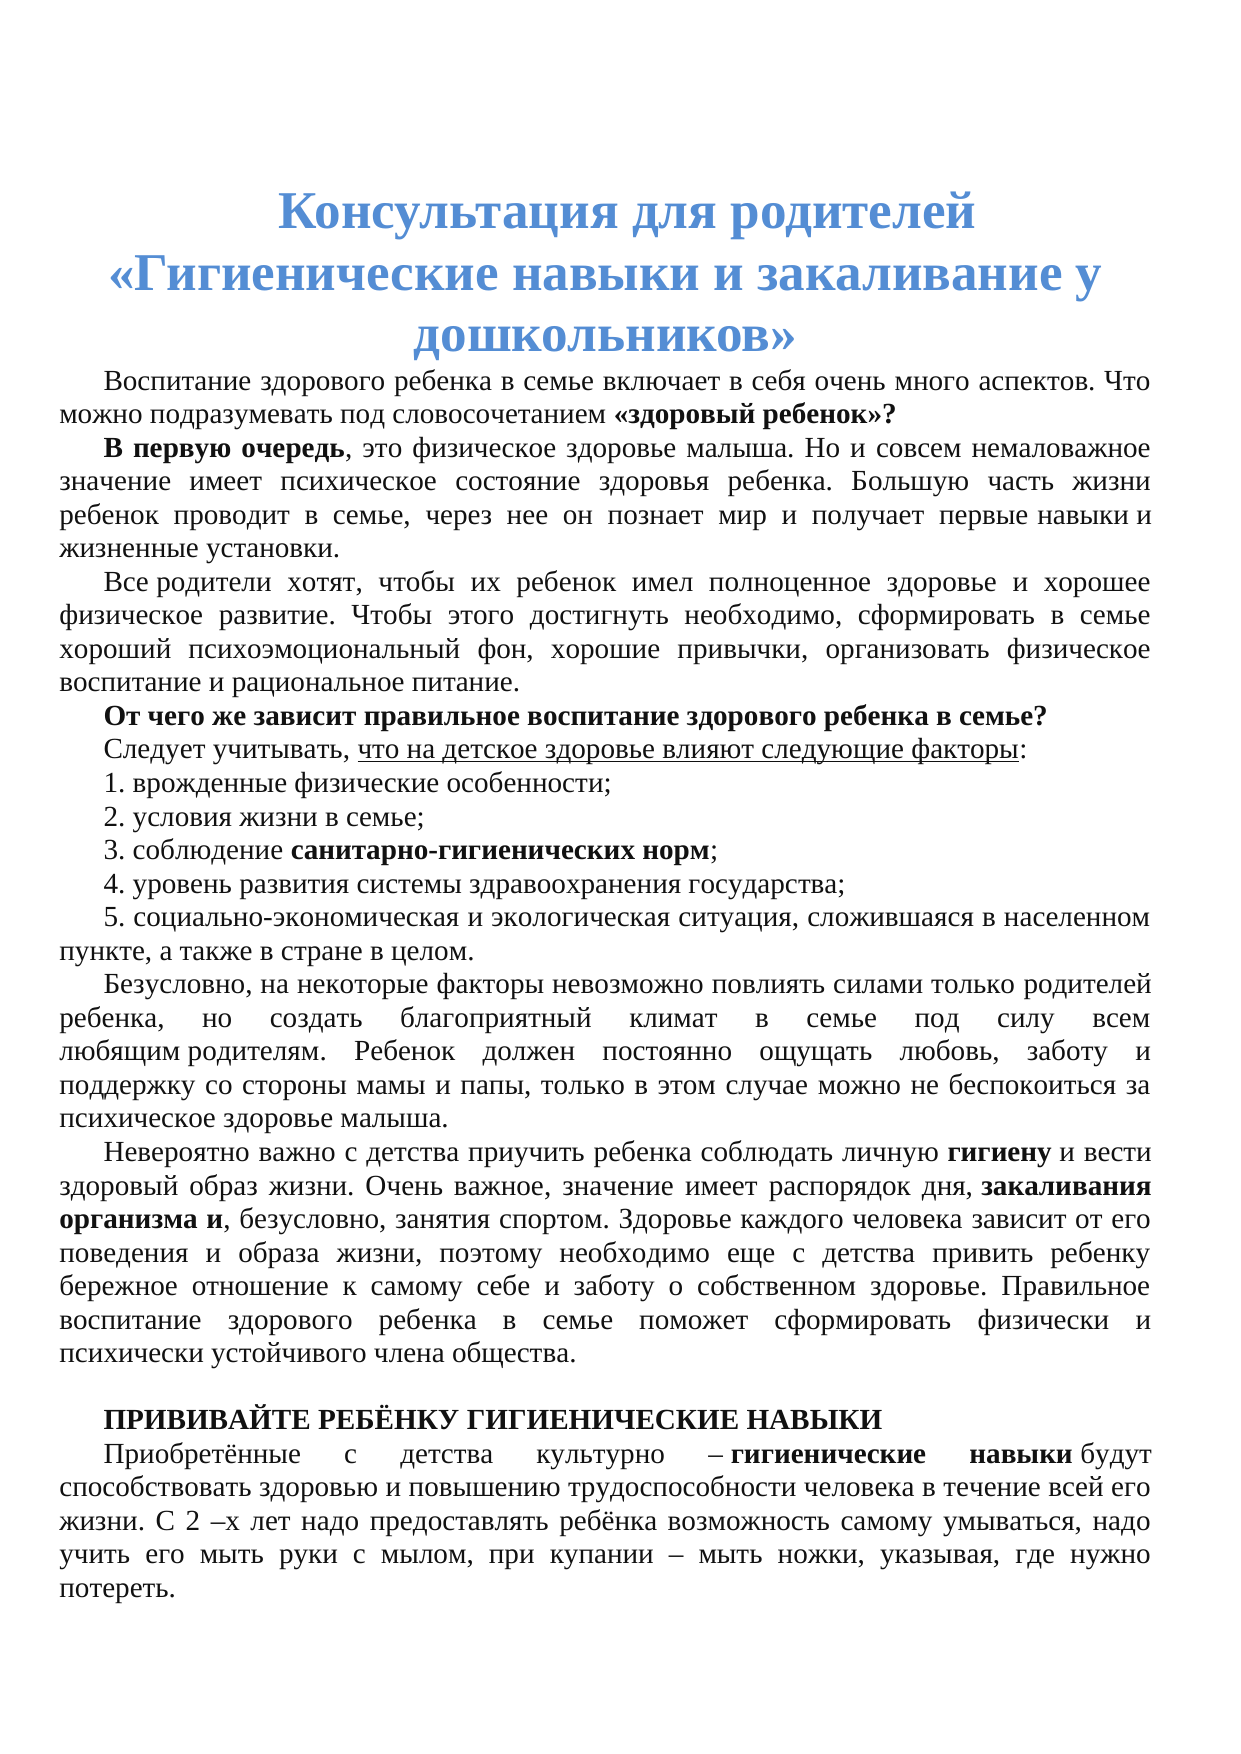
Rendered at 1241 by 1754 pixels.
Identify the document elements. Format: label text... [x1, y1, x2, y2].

text Безусловно, на некоторые факторы невозможно повлиять силами только родителей ребенка, но создать благоприятный климат в семье под силу всем любящим родителям. Ребенок должен постоянно ощущать любовь, заботу и поддержку со стороны мамы и папы, только в этом случае можно не беспокоиться за психическое здоровье малыша. [59, 966, 1152, 1134]
text 3. соблюдение санитарно-гигиенических норм; [59, 832, 1152, 866]
text Следует учитывать, что на детское здоровье влияют следующие факторы: [59, 732, 1152, 765]
text 4. уровень развития системы здравоохранения государства; [59, 866, 1152, 899]
text 5. социально-экономическая и экологическая ситуация, сложившаяся в населенном пункте, а также в стране в целом. [59, 899, 1152, 966]
text Приобретённые с детства культурно – гигиенические навыки будут способствовать здоровью и повышению трудоспособности человека в течение всей его жизни. С 2 –х лет надо предоставлять ребёнка возможность самому умываться, надо учить его мыть руки с мылом, при купании – мыть ножки, указывая, где нужно потереть. [59, 1436, 1152, 1604]
text Невероятно важно с детства приучить ребенка соблюдать личную гигиену и вести здоровый образ жизни. Очень важное, значение имеет распорядок дня, закаливания организма и, безусловно, занятия спортом. Здоровье каждого человека зависит от его поведения и образа жизни, поэтому необходимо еще с детства привить ребенку бережное отношение к самому себе и заботу о собственном здоровье. Правильное воспитание здорового ребенка в семье поможет сформировать физически и психически устойчивого члена общества. [59, 1134, 1152, 1369]
text Консультация для родителей «Гигиенические навыки и закаливание у дошкольников» [59, 179, 1152, 363]
text От чего же зависит правильное воспитание здорового ребенка в семье? [59, 698, 1152, 732]
text ПРИВИВАЙТЕ РЕБЁНКУ ГИГИЕНИЧЕСКИЕ НАВЫКИ [59, 1402, 1152, 1436]
text 1. врожденные физические особенности; [59, 765, 1152, 799]
text Воспитание здорового ребенка в семье включает в себя очень много аспектов. Что можно подразумевать под словосочетанием «здоровый ребенок»? [59, 363, 1152, 430]
text 2. условия жизни в семье; [59, 799, 1152, 832]
text В первую очередь, это физическое здоровье малыша. Но и совсем немаловажное значение имеет психическое состояние здоровья ребенка. Большую часть жизни ребенок проводит в семье, через нее он познает мир и получает первые навыки и жизненные установки. [59, 430, 1152, 564]
text Все родители хотят, чтобы их ребенок имел полноценное здоровье и хорошее физическое развитие. Чтобы этого достигнуть необходимо, сформировать в семье хороший психоэмоциональный фон, хорошие привычки, организовать физическое воспитание и рациональное питание. [59, 564, 1152, 698]
